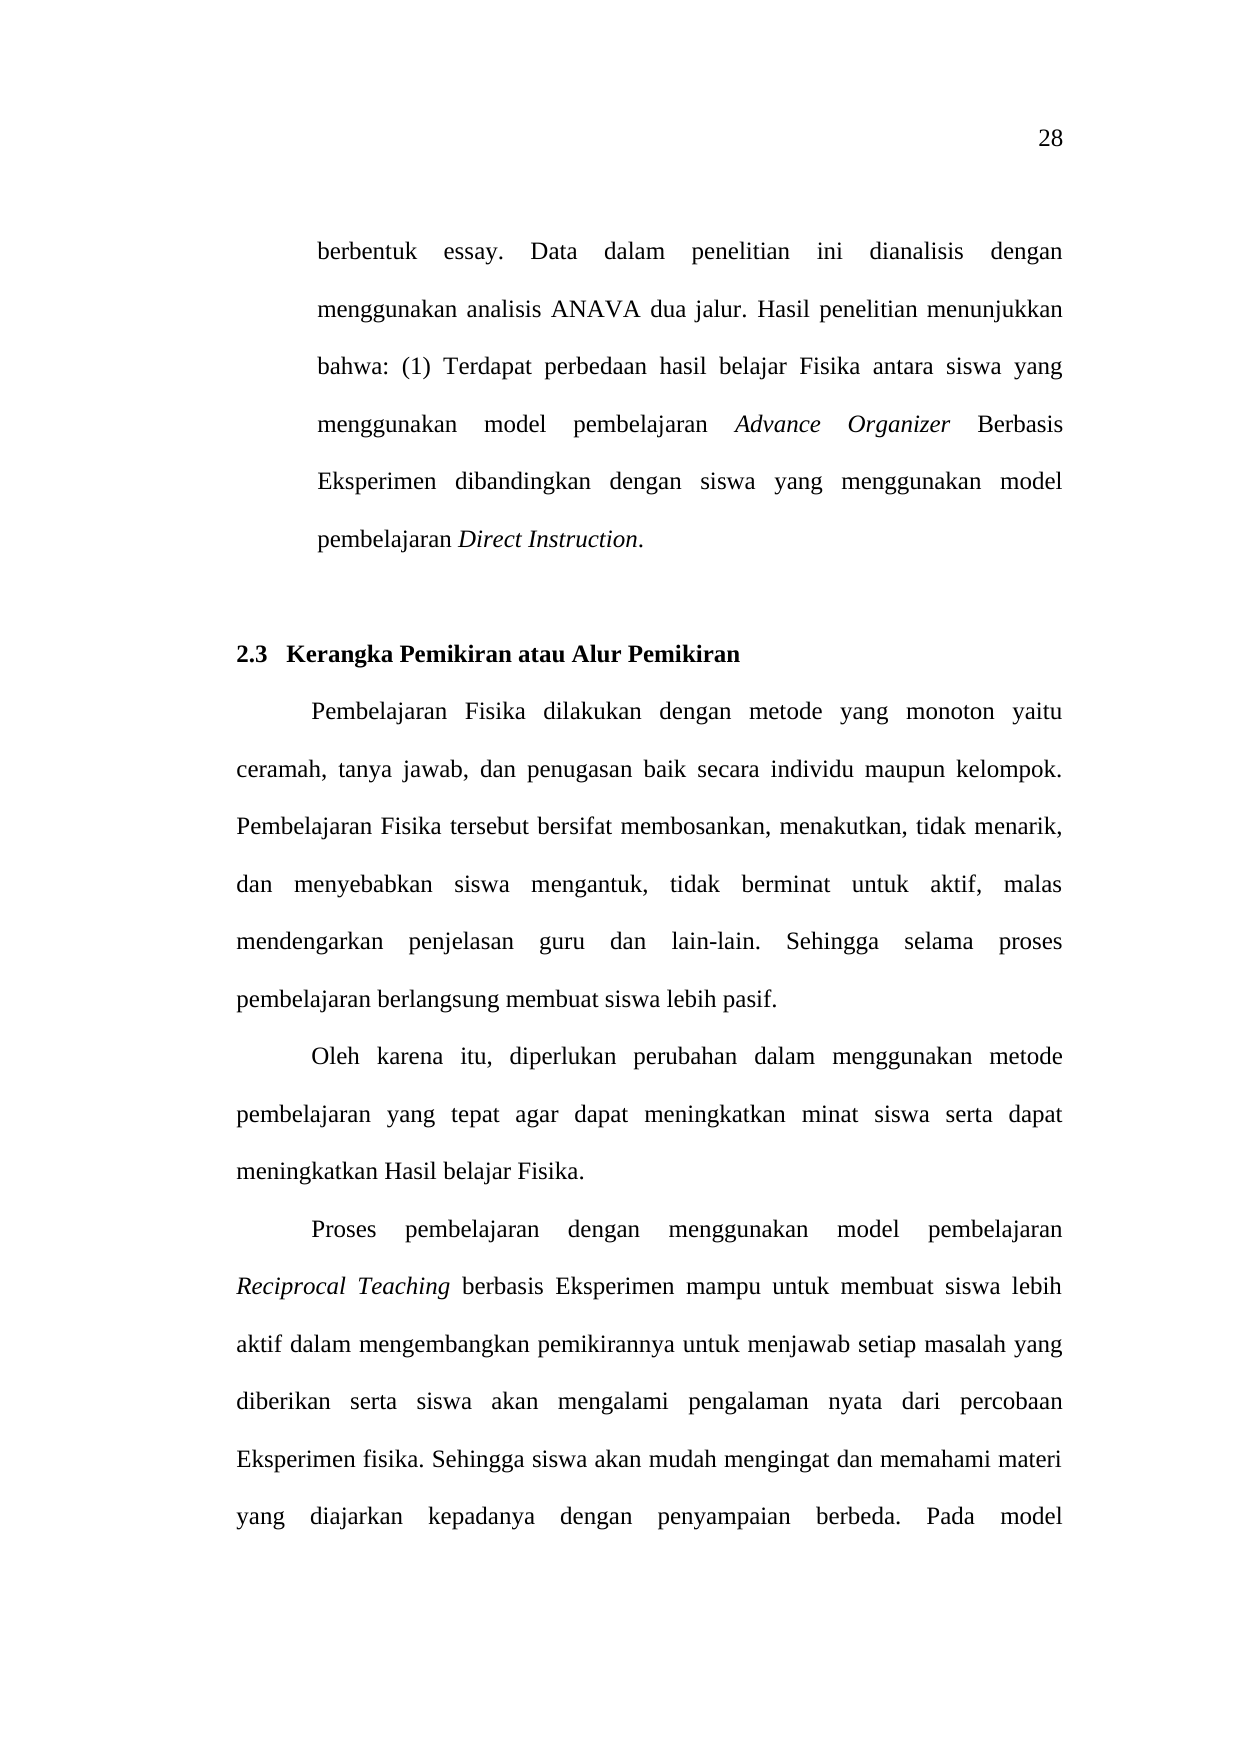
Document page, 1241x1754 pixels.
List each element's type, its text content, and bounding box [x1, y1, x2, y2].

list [279, 236, 1063, 667]
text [236, 1329, 1063, 1530]
text Oleh karena itu, diperlukan perubahan dalam menggunakan metode pembelajaran yang tepat agar dapat meningkatkan minat siswa serta dapat meningkatkan Hasil belajar Fisika. [236, 1156, 1063, 1300]
text Pembelajaran Fisika dilakukan dengan metode yang monoton yaitu ceramah, tanya jawab, dan penugasan baik secara individu maupun kelompok. Pembelajaran Fisika tersebut bersifat membosankan, menakutkan, tidak menarik, dan menyebabkan siswa mengantuk, tidak berminat untuk aktif, malas mendengarkan penjelasan guru dan lain-lain. Sehingga selama proses pembelajaran berlangsung membuat siswa lebih pasif. [236, 811, 1063, 1127]
list Kerangka Pemikiran atau Alur Pemikiran [236, 754, 1063, 782]
